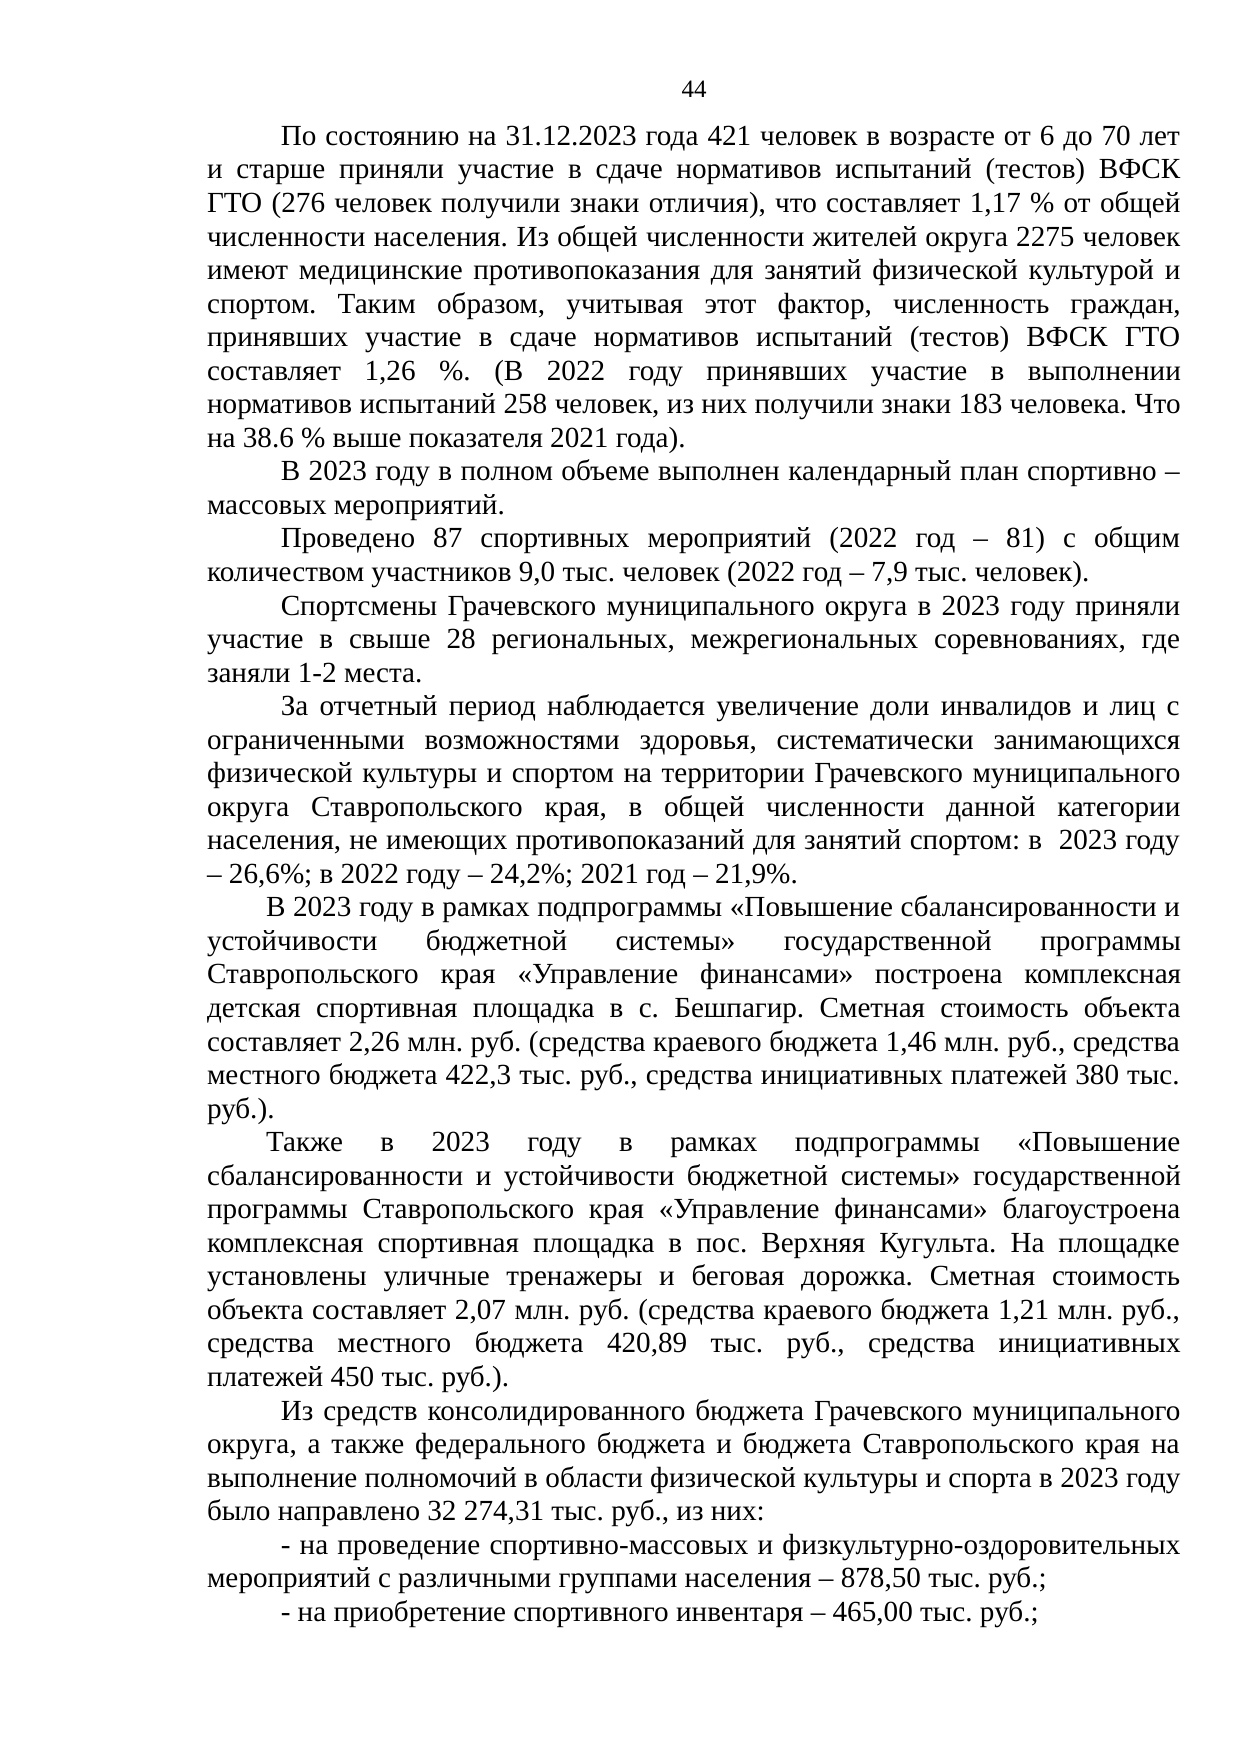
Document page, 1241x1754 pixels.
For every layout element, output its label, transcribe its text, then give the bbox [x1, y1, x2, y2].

text За отчетный период наблюдается увеличение доли инвалидов и лиц с ограниченными возможностями здоровья, систематически занимающихся физической культуры и спортом на территории Грачевского муниципального округа Ставропольского края, в общей численности данной категории населения, не имеющих противопоказаний для занятий спортом: в 2023 году – 26,6%; в 2022 году – 24,2%; 2021 год – 21,9%. [207, 688, 1181, 889]
text Спортсмены Грачевского муниципального округа в 2023 году приняли участие в свыше 28 региональных, межрегиональных соревнованиях, где заняли 1-2 места. [207, 588, 1181, 688]
text По состоянию на 31.12.2023 года 421 человек в возрасте от 6 до 70 лет и старше приняли участие в сдаче нормативов испытаний (тестов) ВФСК ГТО (276 человек получили знаки отличия), что составляет 1,17 % от общей численности населения. Из общей численности жителей округа 2275 человек имеют медицинские противопоказания для занятий физической культурой и спортом. Таким образом, учитывая этот фактор, численность граждан, принявших участие в сдаче нормативов испытаний (тестов) ВФСК ГТО составляет 1,26 %. (В 2022 году принявших участие в выполнении нормативов испытаний 258 человек, из них получили знаки 183 человека. Что на 38.6 % выше показателя 2021 года). [207, 118, 1181, 453]
text - на проведение спортивно-массовых и физкультурно-оздоровительных мероприятий с различными группами населения – 878,50 тыс. руб.; [207, 1527, 1181, 1594]
text Из средств консолидированного бюджета Грачевского муниципального округа, а также федерального бюджета и бюджета Ставропольского края на выполнение полномочий в области физической культуры и спорта в 2023 году было направлено 32 274,31 тыс. руб., из них: [207, 1393, 1181, 1527]
text Также в 2023 году в рамках подпрограммы «Повышение сбалансированности и устойчивости бюджетной системы» государственной программы Ставропольского края «Управление финансами» благоустроена комплексная спортивная площадка в пос. Верхняя Кугульта. На площадке установлены уличные тренажеры и беговая дорожка. Сметная стоимость объекта составляет 2,07 млн. руб. (средства краевого бюджета 1,21 млн. руб., средства местного бюджета 420,89 тыс. руб., средства инициативных платежей 450 тыс. руб.). [207, 1124, 1181, 1393]
text В 2023 году в полном объеме выполнен календарный план спортивно – массовых мероприятий. [207, 453, 1181, 521]
text В 2023 году в рамках подпрограммы «Повышение сбалансированности и устойчивости бюджетной системы» государственной программы Ставропольского края «Управление финансами» построена комплексная детская спортивная площадка в с. Бешпагир. Сметная стоимость объекта составляет 2,26 млн. руб. (средства краевого бюджета 1,46 млн. руб., средства местного бюджета 422,3 тыс. руб., средства инициативных платежей 380 тыс. руб.). [207, 889, 1181, 1124]
text Проведено 87 спортивных мероприятий (2022 год – 81) с общим количеством участников 9,0 тыс. человек (2022 год – 7,9 тыс. человек). [207, 521, 1181, 588]
text - на приобретение спортивного инвентаря – 465,00 тыс. руб.; [207, 1594, 1181, 1627]
